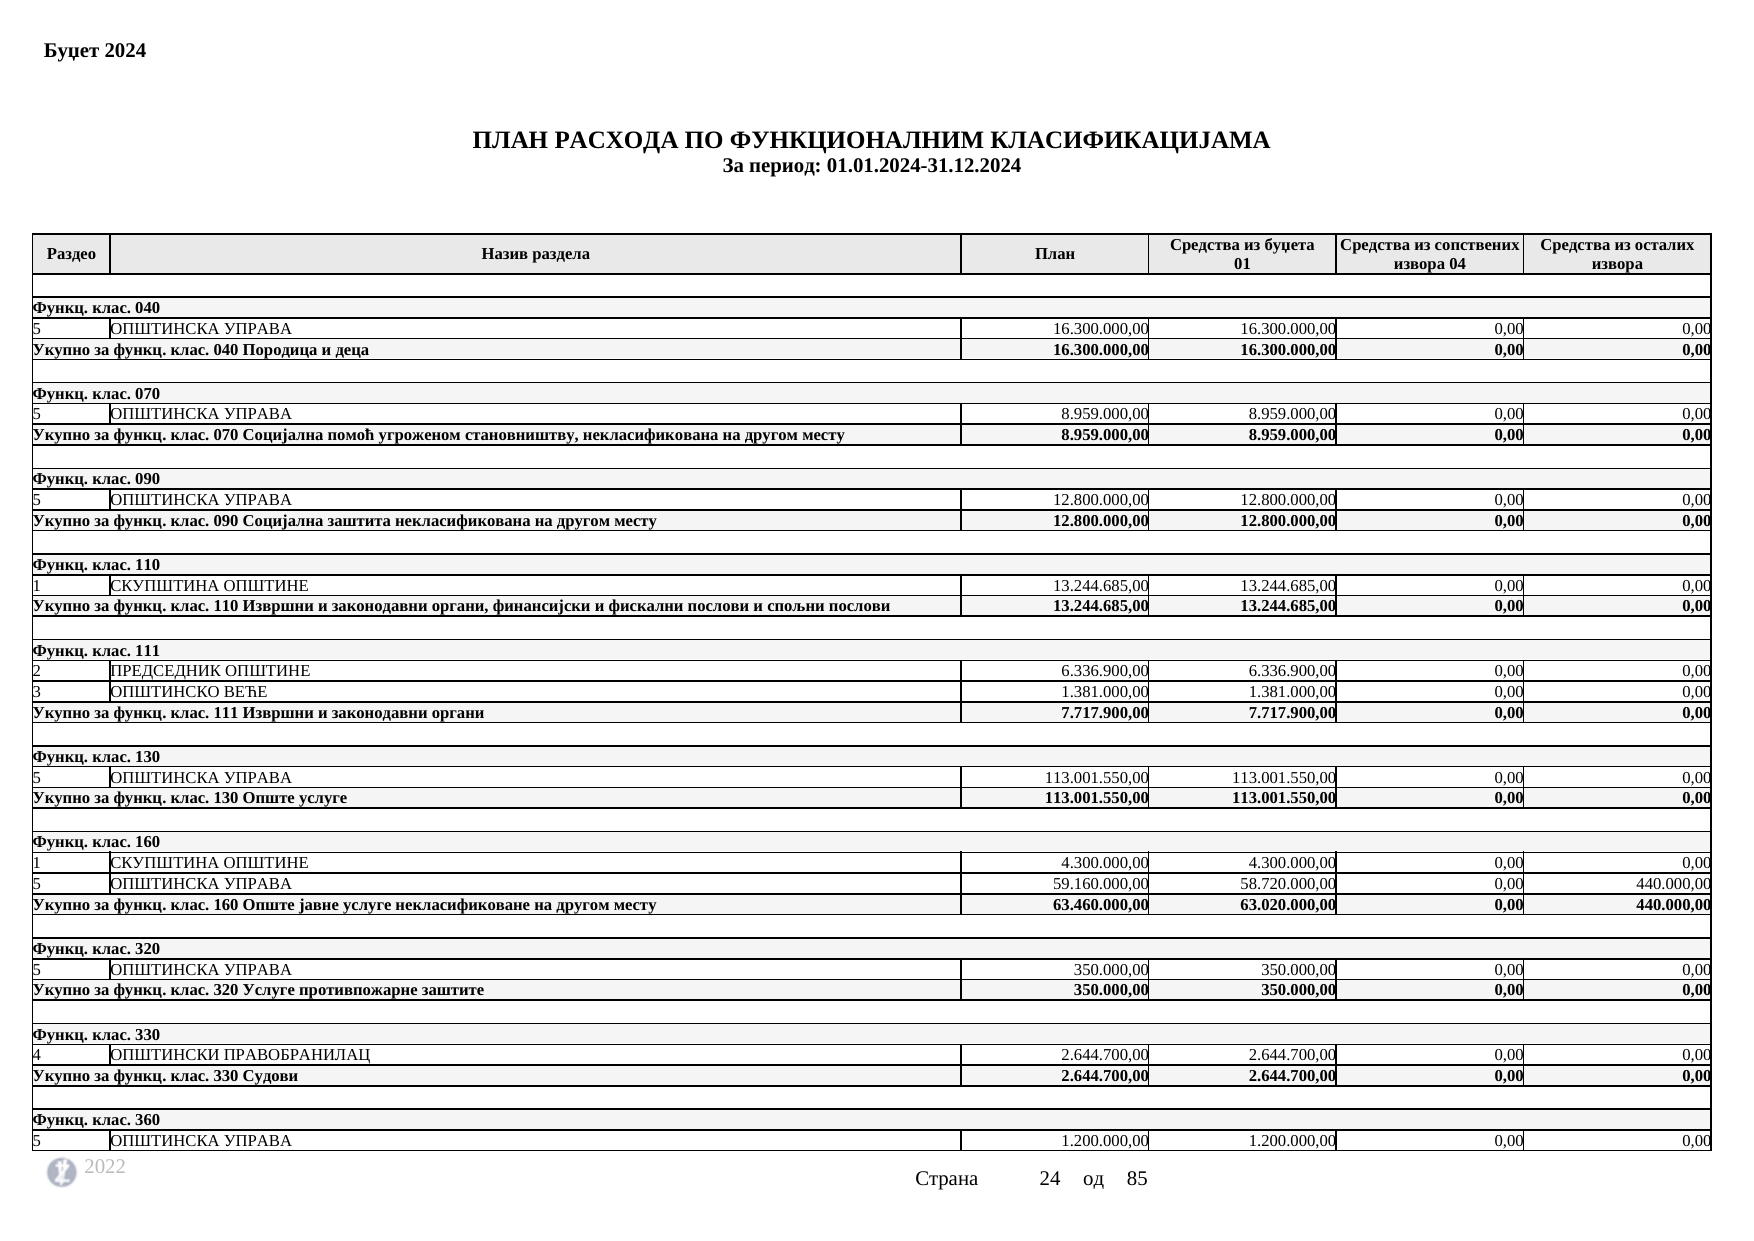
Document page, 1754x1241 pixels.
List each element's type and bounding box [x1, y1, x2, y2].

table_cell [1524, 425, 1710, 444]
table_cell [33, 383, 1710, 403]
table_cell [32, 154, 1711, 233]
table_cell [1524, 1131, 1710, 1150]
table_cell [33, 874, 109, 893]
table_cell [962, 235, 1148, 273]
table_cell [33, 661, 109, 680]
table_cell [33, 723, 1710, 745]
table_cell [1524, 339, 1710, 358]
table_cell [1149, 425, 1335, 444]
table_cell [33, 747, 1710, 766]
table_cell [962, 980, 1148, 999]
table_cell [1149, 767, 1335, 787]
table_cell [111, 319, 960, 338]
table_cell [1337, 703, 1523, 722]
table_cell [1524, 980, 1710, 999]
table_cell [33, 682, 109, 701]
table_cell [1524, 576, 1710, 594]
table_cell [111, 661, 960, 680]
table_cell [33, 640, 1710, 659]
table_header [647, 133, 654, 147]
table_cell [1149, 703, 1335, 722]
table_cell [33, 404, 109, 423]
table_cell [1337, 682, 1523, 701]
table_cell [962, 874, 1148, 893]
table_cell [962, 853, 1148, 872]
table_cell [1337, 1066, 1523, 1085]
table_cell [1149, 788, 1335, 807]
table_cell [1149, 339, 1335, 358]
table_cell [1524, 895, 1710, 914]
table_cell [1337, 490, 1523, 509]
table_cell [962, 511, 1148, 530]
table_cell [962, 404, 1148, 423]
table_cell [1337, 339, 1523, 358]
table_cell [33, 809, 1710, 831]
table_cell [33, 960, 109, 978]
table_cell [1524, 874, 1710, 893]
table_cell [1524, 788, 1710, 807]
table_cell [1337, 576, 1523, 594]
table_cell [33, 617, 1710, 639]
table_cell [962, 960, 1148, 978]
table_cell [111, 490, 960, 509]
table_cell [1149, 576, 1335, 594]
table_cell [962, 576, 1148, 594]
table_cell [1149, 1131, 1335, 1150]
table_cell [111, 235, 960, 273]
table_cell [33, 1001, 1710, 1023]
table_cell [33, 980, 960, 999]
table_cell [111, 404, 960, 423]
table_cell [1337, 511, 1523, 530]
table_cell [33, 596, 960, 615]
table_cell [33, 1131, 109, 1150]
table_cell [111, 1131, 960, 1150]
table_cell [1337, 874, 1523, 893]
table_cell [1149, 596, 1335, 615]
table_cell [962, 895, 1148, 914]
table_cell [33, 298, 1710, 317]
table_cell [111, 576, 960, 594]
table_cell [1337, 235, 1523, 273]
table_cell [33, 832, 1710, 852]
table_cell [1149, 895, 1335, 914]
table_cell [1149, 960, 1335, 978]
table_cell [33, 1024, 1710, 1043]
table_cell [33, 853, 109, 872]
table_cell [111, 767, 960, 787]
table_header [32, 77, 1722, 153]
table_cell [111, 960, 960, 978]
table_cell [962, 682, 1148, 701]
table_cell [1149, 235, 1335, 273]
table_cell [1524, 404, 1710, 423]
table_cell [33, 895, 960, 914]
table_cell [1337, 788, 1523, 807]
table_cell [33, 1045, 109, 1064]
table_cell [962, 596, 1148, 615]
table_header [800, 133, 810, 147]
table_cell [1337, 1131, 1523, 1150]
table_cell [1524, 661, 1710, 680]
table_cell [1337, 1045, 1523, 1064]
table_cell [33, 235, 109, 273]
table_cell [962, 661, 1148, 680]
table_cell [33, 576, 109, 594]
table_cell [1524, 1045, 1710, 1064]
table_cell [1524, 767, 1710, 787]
picture [43, 1154, 81, 1192]
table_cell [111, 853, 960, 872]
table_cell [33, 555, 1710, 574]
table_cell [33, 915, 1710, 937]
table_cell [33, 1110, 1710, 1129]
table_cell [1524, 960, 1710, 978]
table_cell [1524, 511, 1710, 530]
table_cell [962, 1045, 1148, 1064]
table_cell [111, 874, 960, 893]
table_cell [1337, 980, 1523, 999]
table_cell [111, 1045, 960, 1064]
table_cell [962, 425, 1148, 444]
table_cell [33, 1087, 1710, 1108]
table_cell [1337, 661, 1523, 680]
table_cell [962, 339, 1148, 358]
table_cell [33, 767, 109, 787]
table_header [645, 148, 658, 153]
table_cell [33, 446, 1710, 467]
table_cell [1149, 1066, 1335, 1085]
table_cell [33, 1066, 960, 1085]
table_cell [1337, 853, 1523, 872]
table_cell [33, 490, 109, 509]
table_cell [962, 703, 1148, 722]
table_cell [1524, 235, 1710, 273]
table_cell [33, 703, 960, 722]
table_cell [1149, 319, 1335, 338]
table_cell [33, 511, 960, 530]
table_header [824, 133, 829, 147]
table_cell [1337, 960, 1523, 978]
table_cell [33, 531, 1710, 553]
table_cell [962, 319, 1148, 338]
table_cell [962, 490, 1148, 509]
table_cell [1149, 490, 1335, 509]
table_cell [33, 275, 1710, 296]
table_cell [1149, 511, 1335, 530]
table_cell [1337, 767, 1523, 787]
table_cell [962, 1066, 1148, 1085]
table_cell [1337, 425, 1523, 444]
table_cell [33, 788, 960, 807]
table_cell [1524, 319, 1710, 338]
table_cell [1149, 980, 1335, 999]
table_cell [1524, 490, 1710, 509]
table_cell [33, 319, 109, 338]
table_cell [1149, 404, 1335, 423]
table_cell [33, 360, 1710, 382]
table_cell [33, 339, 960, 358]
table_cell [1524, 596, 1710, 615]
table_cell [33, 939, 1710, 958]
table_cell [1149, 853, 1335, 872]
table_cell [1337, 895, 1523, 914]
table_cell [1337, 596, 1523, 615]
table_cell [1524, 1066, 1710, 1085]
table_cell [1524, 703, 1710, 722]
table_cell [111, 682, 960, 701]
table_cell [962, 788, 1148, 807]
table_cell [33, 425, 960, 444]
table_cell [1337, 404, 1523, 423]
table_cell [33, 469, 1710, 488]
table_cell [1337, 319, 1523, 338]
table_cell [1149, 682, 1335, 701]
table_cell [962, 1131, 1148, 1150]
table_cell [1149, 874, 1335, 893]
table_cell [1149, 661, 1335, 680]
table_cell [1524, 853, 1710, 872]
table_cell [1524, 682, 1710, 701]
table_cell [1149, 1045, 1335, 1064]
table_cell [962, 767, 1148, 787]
